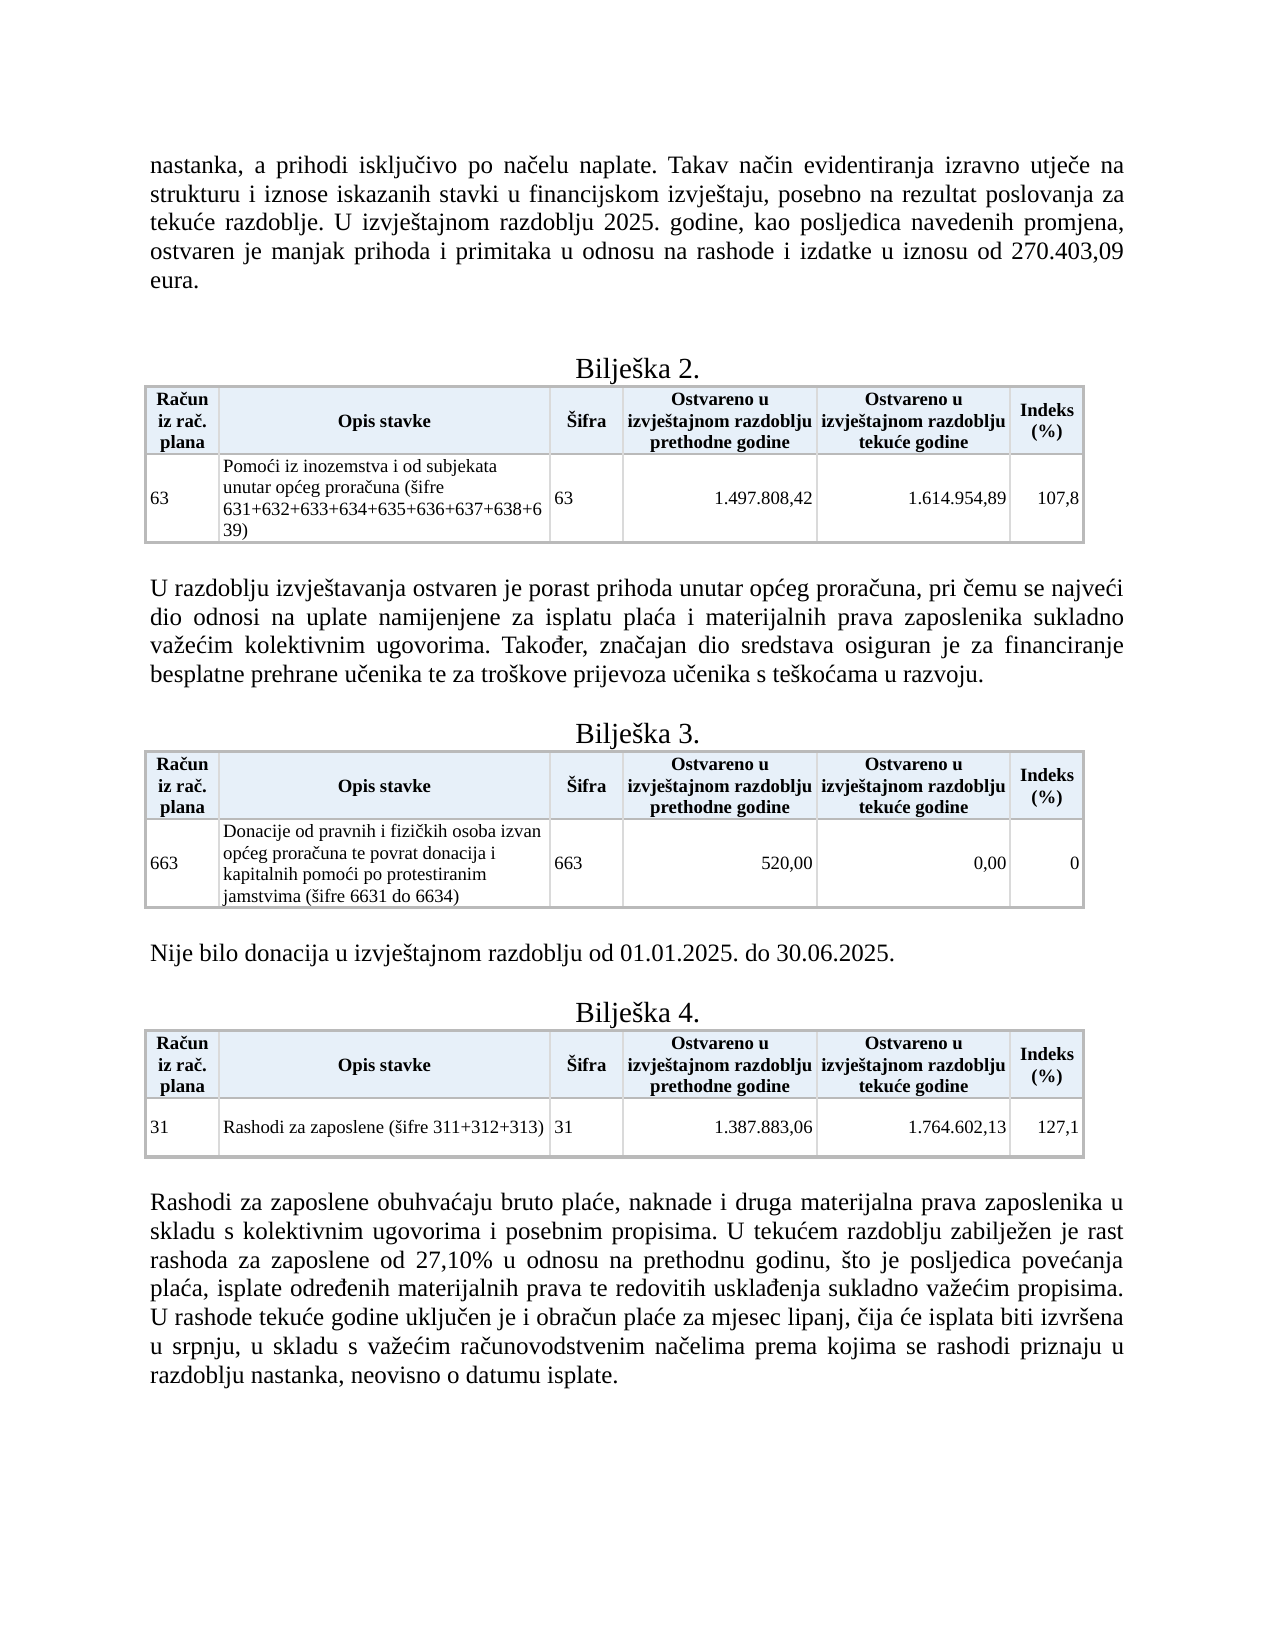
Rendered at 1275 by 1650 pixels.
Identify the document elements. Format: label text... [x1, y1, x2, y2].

table_cell 1.614.954,89 [818, 455, 1009, 541]
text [150, 150, 1125, 294]
table_header Šifra [551, 388, 622, 453]
table_header Šifra [551, 753, 622, 818]
table_cell 520,00 [624, 820, 816, 906]
table_header Ostvareno u izvještajnom razdoblju prethodne godine [624, 753, 816, 818]
text Nije bilo donacija u izvještajnom razdoblju od 01.01.2025. do 30.06.2025. [150, 938, 1125, 967]
table_header Opis stavke [220, 1032, 549, 1097]
table_cell 0 [1011, 820, 1082, 906]
text Rashodi za zaposlene obuhvaćaju bruto plaće, naknade i druga materijalna prava zaposlenika u skladu s kolektivnim ugovorima i posebnim propisima. U tekućem razdoblju zabilježen je rast rashoda za zaposlene od 27,10% u odnosu na prethodnu godinu, što je posljedica povećanja plaća, isplate određenih materijalnih prava te redovitih usklađenja sukladno važećim propisima. U rashode tekuće godine uključen je i obračun plaće za mjesec lipanj, čija će isplata biti izvršena u srpnju, u skladu s važećim računovodstvenim načelima prema kojima se rashodi priznaju u razdoblju nastanka, neovisno o datumu isplate. [150, 1187, 1125, 1388]
table_cell 1.497.808,42 [624, 455, 816, 541]
table_header Račun iz rač. plana [147, 753, 218, 818]
table_header Račun iz rač. plana [147, 1032, 218, 1097]
table_header Indeks (%) [1011, 1032, 1082, 1097]
table_header Opis stavke [220, 753, 549, 818]
table_header Ostvareno u izvještajnom razdoblju tekuće godine [818, 388, 1009, 453]
table_header Opis stavke [220, 388, 549, 453]
table_cell 663 [147, 820, 218, 906]
text U razdoblju izvještavanja ostvaren je porast prihoda unutar općeg proračuna, pri čemu se najveći dio odnosi na uplate namijenjene za isplatu plaća i materijalnih prava zaposlenika sukladno važećim kolektivnim ugovorima. Također, značajan dio sredstava osiguran je za financiranje besplatne prehrane učenika te za troškove prijevoza učenika s teškoćama u razvoju. [150, 573, 1125, 688]
table_cell 1.764.602,13 [818, 1099, 1009, 1155]
table_cell 31 [551, 1099, 622, 1155]
table_cell Pomoći iz inozemstva i od subjekata unutar općeg proračuna (šifre 631+632+633+634+635+636+637+638+639) [220, 455, 549, 541]
table_cell Rashodi za zaposlene (šifre 311+312+313) [220, 1099, 549, 1155]
table_cell 0,00 [818, 820, 1009, 906]
text Bilješka 3. [150, 717, 1125, 750]
table_header Indeks (%) [1011, 753, 1082, 818]
table_header Indeks (%) [1011, 388, 1082, 453]
table_cell 127,1 [1011, 1099, 1082, 1155]
table_header Ostvareno u izvještajnom razdoblju tekuće godine [818, 1032, 1009, 1097]
text Bilješka 4. [150, 996, 1125, 1029]
table_cell 63 [551, 455, 622, 541]
table_cell 663 [551, 820, 622, 906]
table_cell 63 [147, 455, 218, 541]
text Bilješka 2. [150, 351, 1125, 385]
table_header Ostvareno u izvještajnom razdoblju tekuće godine [818, 753, 1009, 818]
table_cell Donacije od pravnih i fizičkih osoba izvan općeg proračuna te povrat donacija i kapitalnih pomoći po protestiranim jamstvima (šifre 6631 do 6634) [220, 820, 549, 906]
table_cell 1.387.883,06 [624, 1099, 816, 1155]
table_cell 107,8 [1011, 455, 1082, 541]
table_cell 31 [147, 1099, 218, 1155]
table_header Ostvareno u izvještajnom razdoblju prethodne godine [624, 1032, 816, 1097]
table_header Račun iz rač. plana [147, 388, 218, 453]
table_header Ostvareno u izvještajnom razdoblju prethodne godine [624, 388, 816, 453]
table_header Šifra [551, 1032, 622, 1097]
